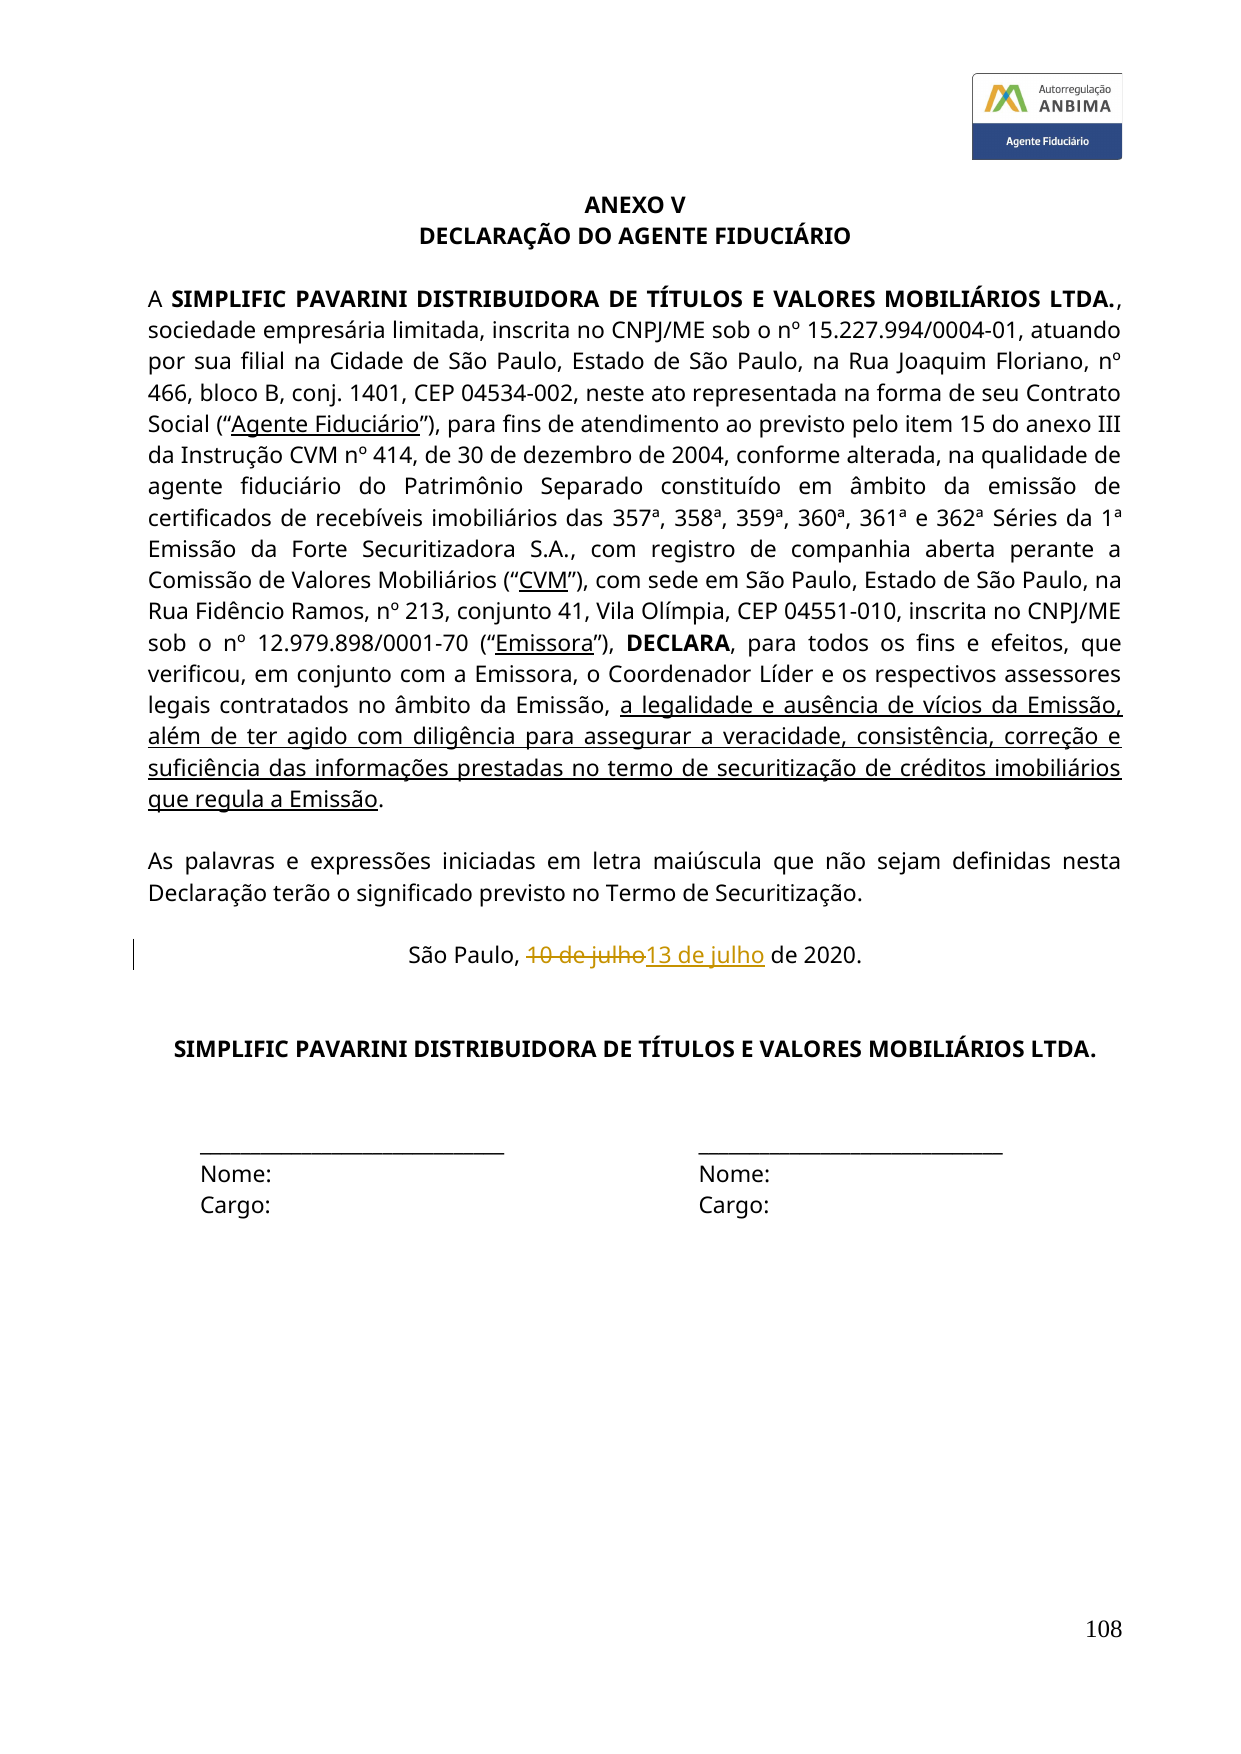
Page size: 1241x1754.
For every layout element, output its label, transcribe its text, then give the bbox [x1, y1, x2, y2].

picture [972, 73, 1123, 160]
text DECLARAÇÃO DO AGENTE FIDUCIÁRIO [148, 220, 1122, 251]
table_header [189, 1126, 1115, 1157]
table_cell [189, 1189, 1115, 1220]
text SIMPLIFIC PAVARINI DISTRIBUIDORA DE TÍTULOS E VALORES MOBILIÁRIOS LTDA. [148, 1032, 1122, 1063]
subtitle ANEXO V [148, 188, 1122, 220]
text As palavras e expressões iniciadas em letra maiúscula que não sejam definidas nesta Declaração terão o significado previsto no Termo de Securitização. [148, 845, 1122, 907]
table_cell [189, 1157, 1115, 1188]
text São Paulo, de 2020. [148, 938, 1122, 970]
text A SIMPLIFIC PAVARINI DISTRIBUIDORA DE TÍTULOS E VALORES MOBILIÁRIOS LTDA., sociedade empresária limitada, inscrita no CNPJ/ME sob o nº 15.227.994/0004-01, atuando por sua filial na Cidade de São Paulo, Estado de São Paulo, na Rua Joaquim Floriano, nº 466, bloco B, conj. 1401, CEP 04534-002, neste ato representada na forma de seu Contrato Social (“Agente Fiduciário”), para fins de atendimento ao previsto pelo item 15 do anexo III da Instrução CVM nº 414, de 30 de dezembro de 2004, conforme alterada, na qualidade de agente fiduciário do Patrimônio Separado constituído em âmbito da emissão de certificados de recebíveis imobiliários das 357ª, 358ª, 359ª, 360ª, 361ª e 362ª Séries da 1ª Emissão da Forte Securitizadora S.A., com registro de companhia aberta perante a Comissão de Valores Mobiliários (“CVM”), com sede em São Paulo, Estado de São Paulo, na Rua Fidêncio Ramos, nº 213, conjunto 41, Vila Olímpia, CEP 04551-010, inscrita no CNPJ/ME sob o nº 12.979.898/0001-70 (“Emissora”), DECLARA, para todos os fins e efeitos, que verificou, em conjunto com a Emissora, o Coordenador Líder e os respectivos assessores legais contratados no âmbito da Emissão, a legalidade e ausência de vícios da Emissão, além de ter agido com diligência para assegurar a veracidade, consistência, correção e suficiência das informações prestadas no termo de securitização de créditos imobiliários que regula a Emissão. [148, 282, 1122, 747]
